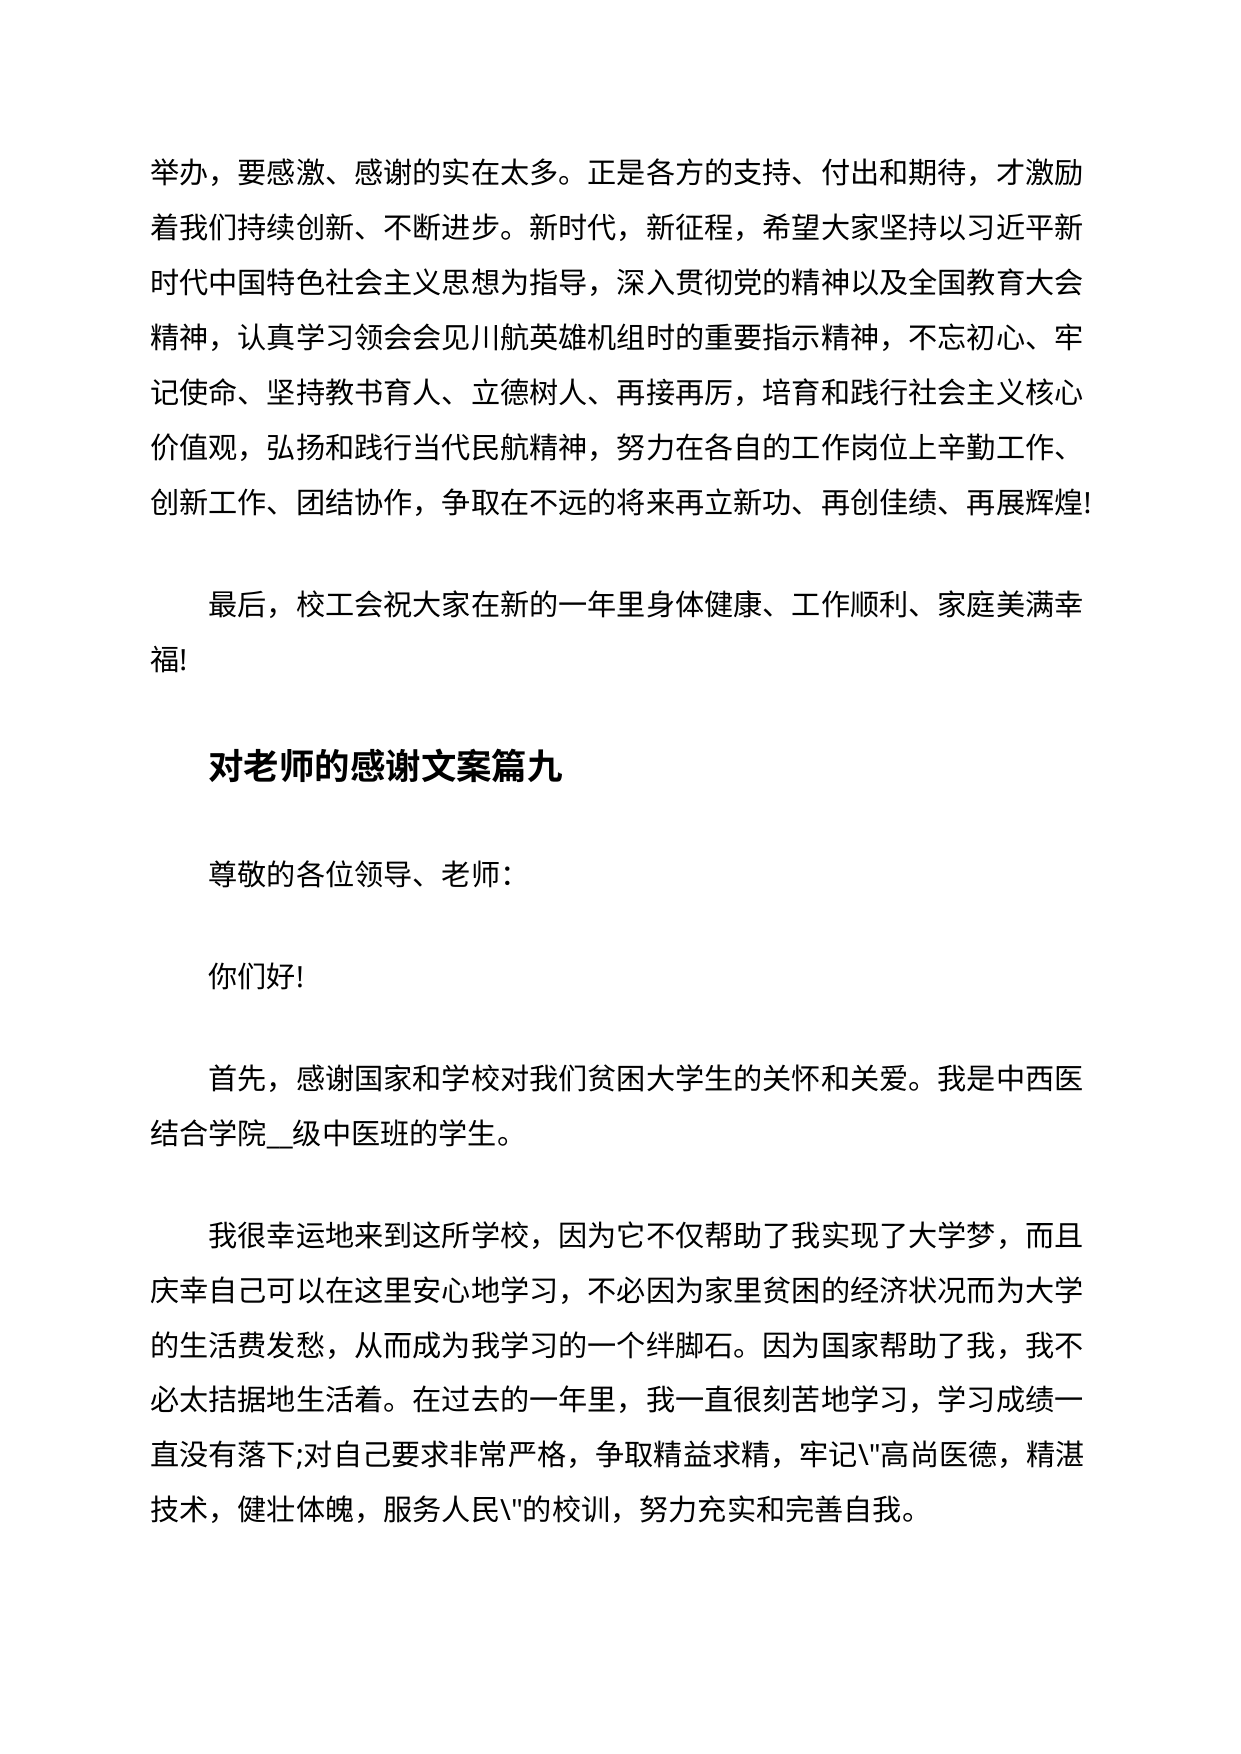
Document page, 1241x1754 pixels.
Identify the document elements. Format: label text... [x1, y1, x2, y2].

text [150, 150, 1090, 522]
text 你们好! [150, 953, 1090, 996]
text 我很幸运地来到这所学校，因为它不仅帮助了我实现了大学梦，而且庆幸自己可以在这里安心地学习，不必因为家里贫困的经济状况而为大学的生活费发愁，从而成为我学习的一个绊脚石。因为国家帮助了我，我不必太拮据地生活着。在过去的一年里，我一直很刻苦地学习，学习成绩一直没有落下;对自己要求非常严格，争取精益求精，牢记\"高尚医德，精湛技术，健壮体魄，服务人民\"的校训，努力充实和完善自我。 [150, 1212, 1090, 1529]
text 首先，感谢国家和学校对我们贫困大学生的关怀和关爱。我是中西医结合学院__级中医班的学生。 [150, 1055, 1090, 1153]
text 尊敬的各位领导、老师： [150, 852, 1090, 894]
text 对老师的感谢文案篇九 [150, 738, 1090, 789]
text 最后，校工会祝大家在新的一年里身体健康、工作顺利、家庭美满幸福! [150, 581, 1090, 679]
